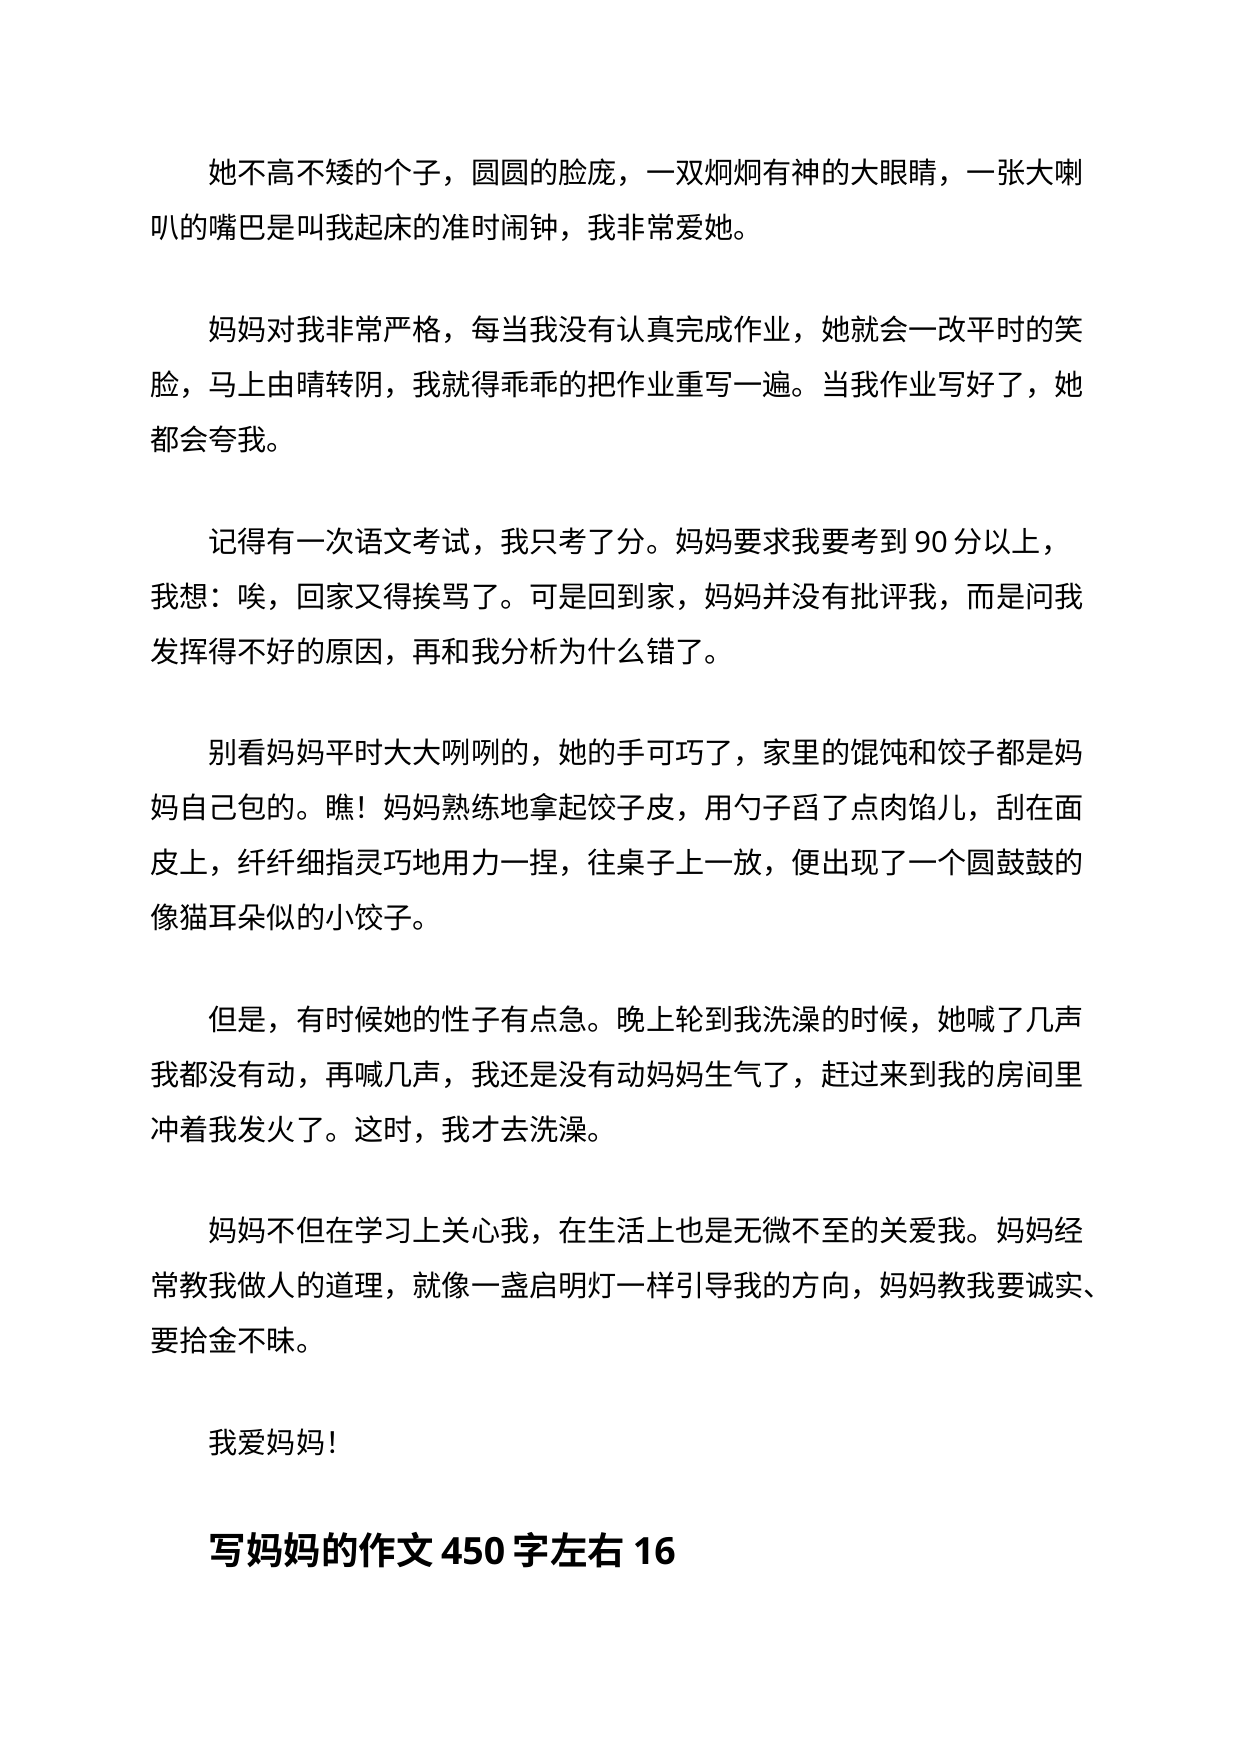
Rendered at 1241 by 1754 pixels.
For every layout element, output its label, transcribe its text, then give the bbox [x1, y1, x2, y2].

text 别看妈妈平时大大咧咧的，她的手可巧了，家里的馄饨和饺子都是妈妈自己包的。瞧！妈妈熟练地拿起饺子皮，用勺子舀了点肉馅儿，刮在面皮上，纤纤细指灵巧地用力一捏，往桌子上一放，便出现了一个圆鼓鼓的像猫耳朵似的小饺子。 [150, 730, 1090, 937]
text 写妈妈的作文450字左右16 [150, 1521, 1090, 1576]
text 她不高不矮的个子，圆圆的脸庞，一双炯炯有神的大眼睛，一张大喇叭的嘴巴是叫我起床的准时闹钟，我非常爱她。 [150, 150, 1090, 247]
text 但是，有时候她的性子有点急。晚上轮到我洗澡的时候，她喊了几声我都没有动，再喊几声，我还是没有动妈妈生气了，赶过来到我的房间里冲着我发火了。这时，我才去洗澡。 [150, 996, 1090, 1148]
text 记得有一次语文考试，我只考了分。妈妈要求我要考到90分以上，我想：唉，回家又得挨骂了。可是回到家，妈妈并没有批评我，而是问我发挥得不好的原因，再和我分析为什么错了。 [150, 518, 1090, 670]
text 妈妈对我非常严格，每当我没有认真完成作业，她就会一改平时的笑脸，马上由晴转阴，我就得乖乖的把作业重写一遍。当我作业写好了，她都会夸我。 [150, 307, 1090, 459]
text 我爱妈妈！ [150, 1419, 1090, 1462]
text 妈妈不但在学习上关心我，在生活上也是无微不至的关爱我。妈妈经常教我做人的道理，就像一盏启明灯一样引导我的方向，妈妈教我要诚实、要拾金不昧。 [150, 1208, 1090, 1360]
